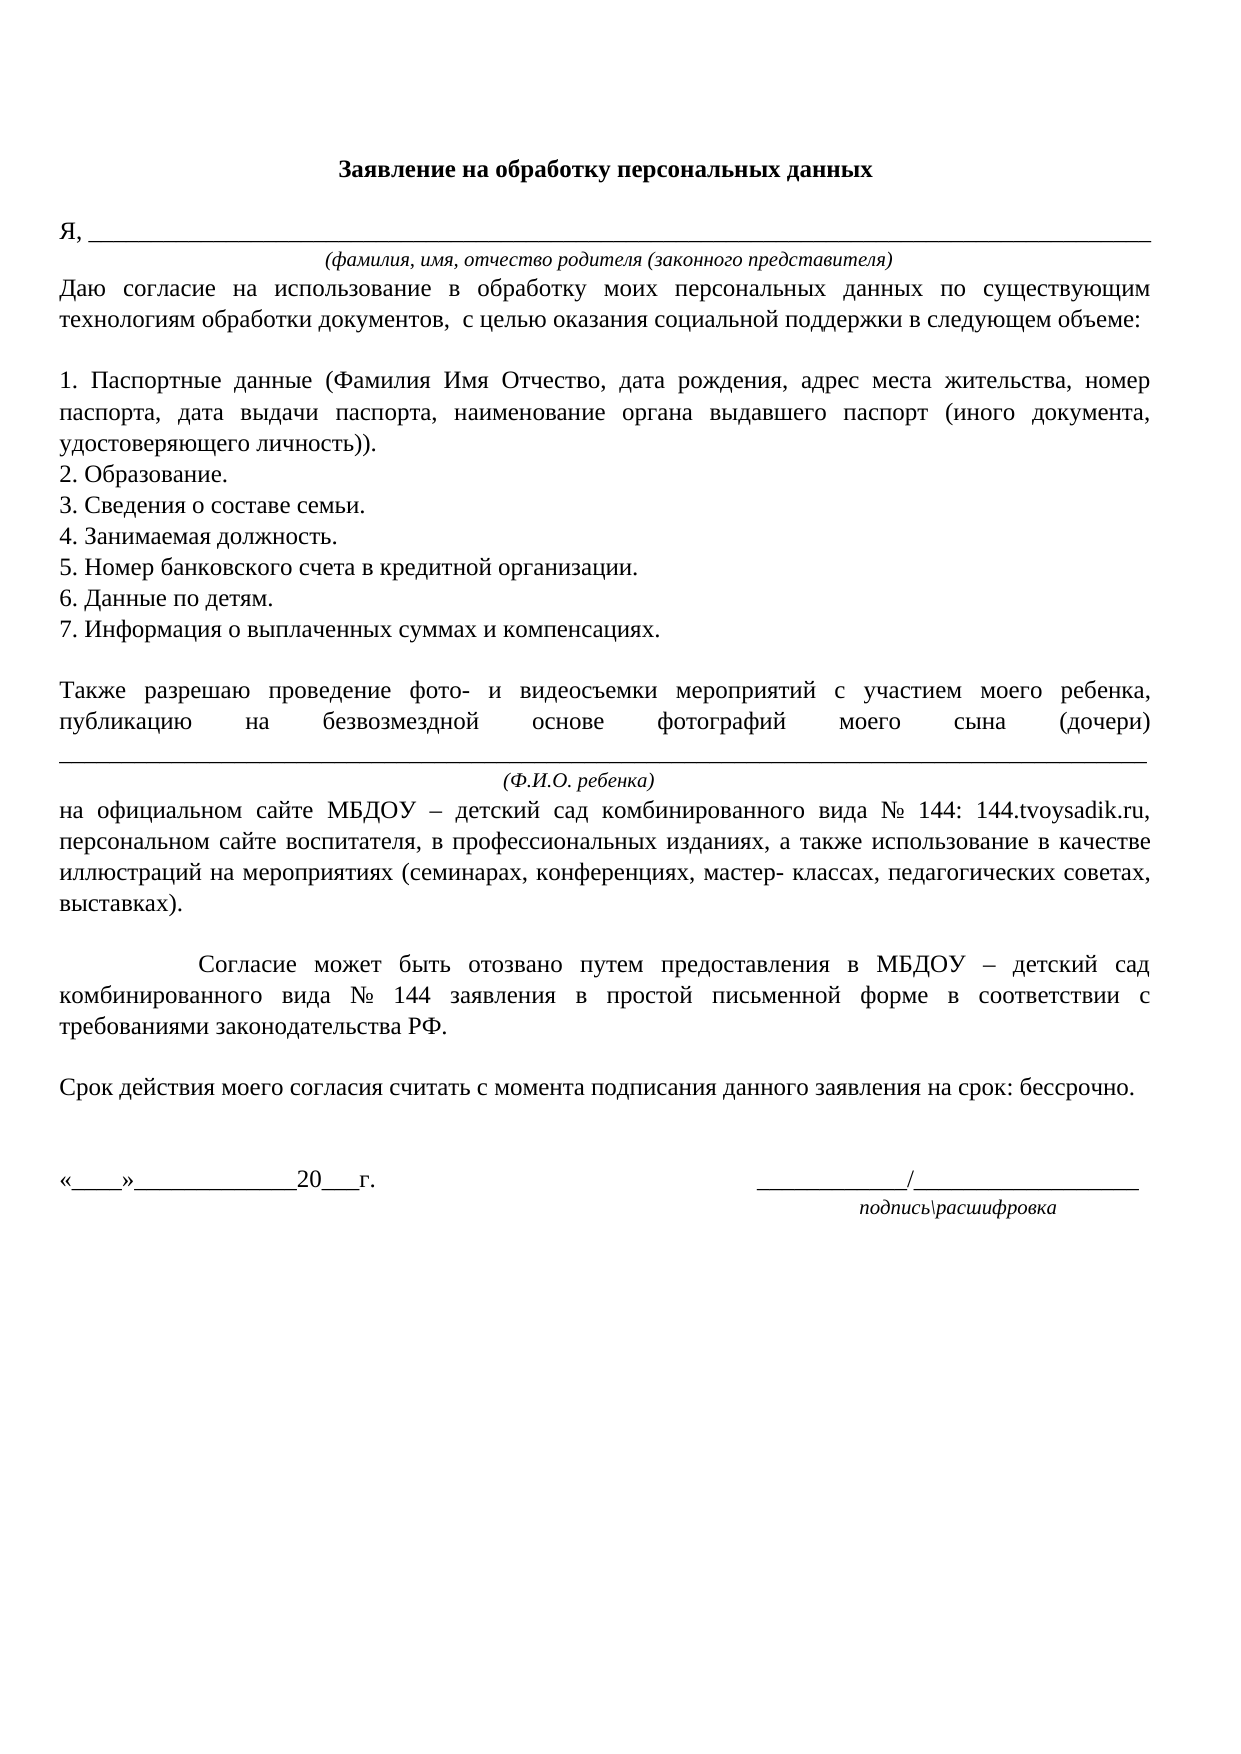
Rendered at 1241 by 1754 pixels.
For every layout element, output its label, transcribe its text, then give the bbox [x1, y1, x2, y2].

text подпись\расшифровка [59, 1195, 1152, 1219]
text 3. Сведения о составе семьи. [59, 490, 1152, 518]
text Я, _____________________________________________________________________________________ [59, 216, 1152, 245]
text 6. Данные по детям. [59, 583, 1152, 612]
text Даю согласие на использование в обработку моих персональных данных по существующим технологиям обработки документов, с целью оказания социальной поддержки в следующем объеме: [59, 273, 1152, 333]
text Согласие может быть отозвано путем предоставления в МБДОУ – детский сад комбинированного вида № 144 заявления в простой письменной форме в соответствии с требованиями законодательства РФ. [59, 949, 1152, 1040]
text на официальном сайте МБДОУ – детский сад комбинированного вида № 144: 144.tvoysadik.ru, персональном сайте воспитателя, в профессиональных изданиях, а также использование в качестве иллюстраций на мероприятиях (семинарах, конференциях, мастер- классах, педагогических советах, выставках). [59, 795, 1152, 917]
text 1. Паспортные данные (Фамилия Имя Отчество, дата рождения, адрес места жительства, номер паспорта, дата выдачи паспорта, наименование органа выдавшего паспорт (иного документа, удостоверяющего личность)). [59, 366, 1152, 456]
text Срок действия моего согласия считать с момента подписания данного заявления на срок: бессрочно. [59, 1072, 1152, 1101]
text (фамилия, имя, отчество родителя (законного представителя) [59, 247, 1152, 271]
text «____»_____________20___г. ____________/__________________ [59, 1164, 1152, 1193]
text 5. Номер банковского счета в кредитной организации. [59, 552, 1152, 581]
text Заявление на обработку персональных данных [59, 154, 1152, 183]
text 2. Образование. [59, 459, 1152, 487]
text 4. Занимаемая должность. [59, 521, 1152, 549]
text (Ф.И.О. ребенка) [59, 768, 1152, 792]
text 7. Информация о выплаченных суммах и компенсациях. [59, 614, 1152, 643]
text Также разрешаю проведение фото- и видеосъемки мероприятий с участием моего ребенка, публикацию на безвозмездной основе фотографий моего сына (дочери) _______________________________________________________________________________________ [59, 675, 1152, 766]
